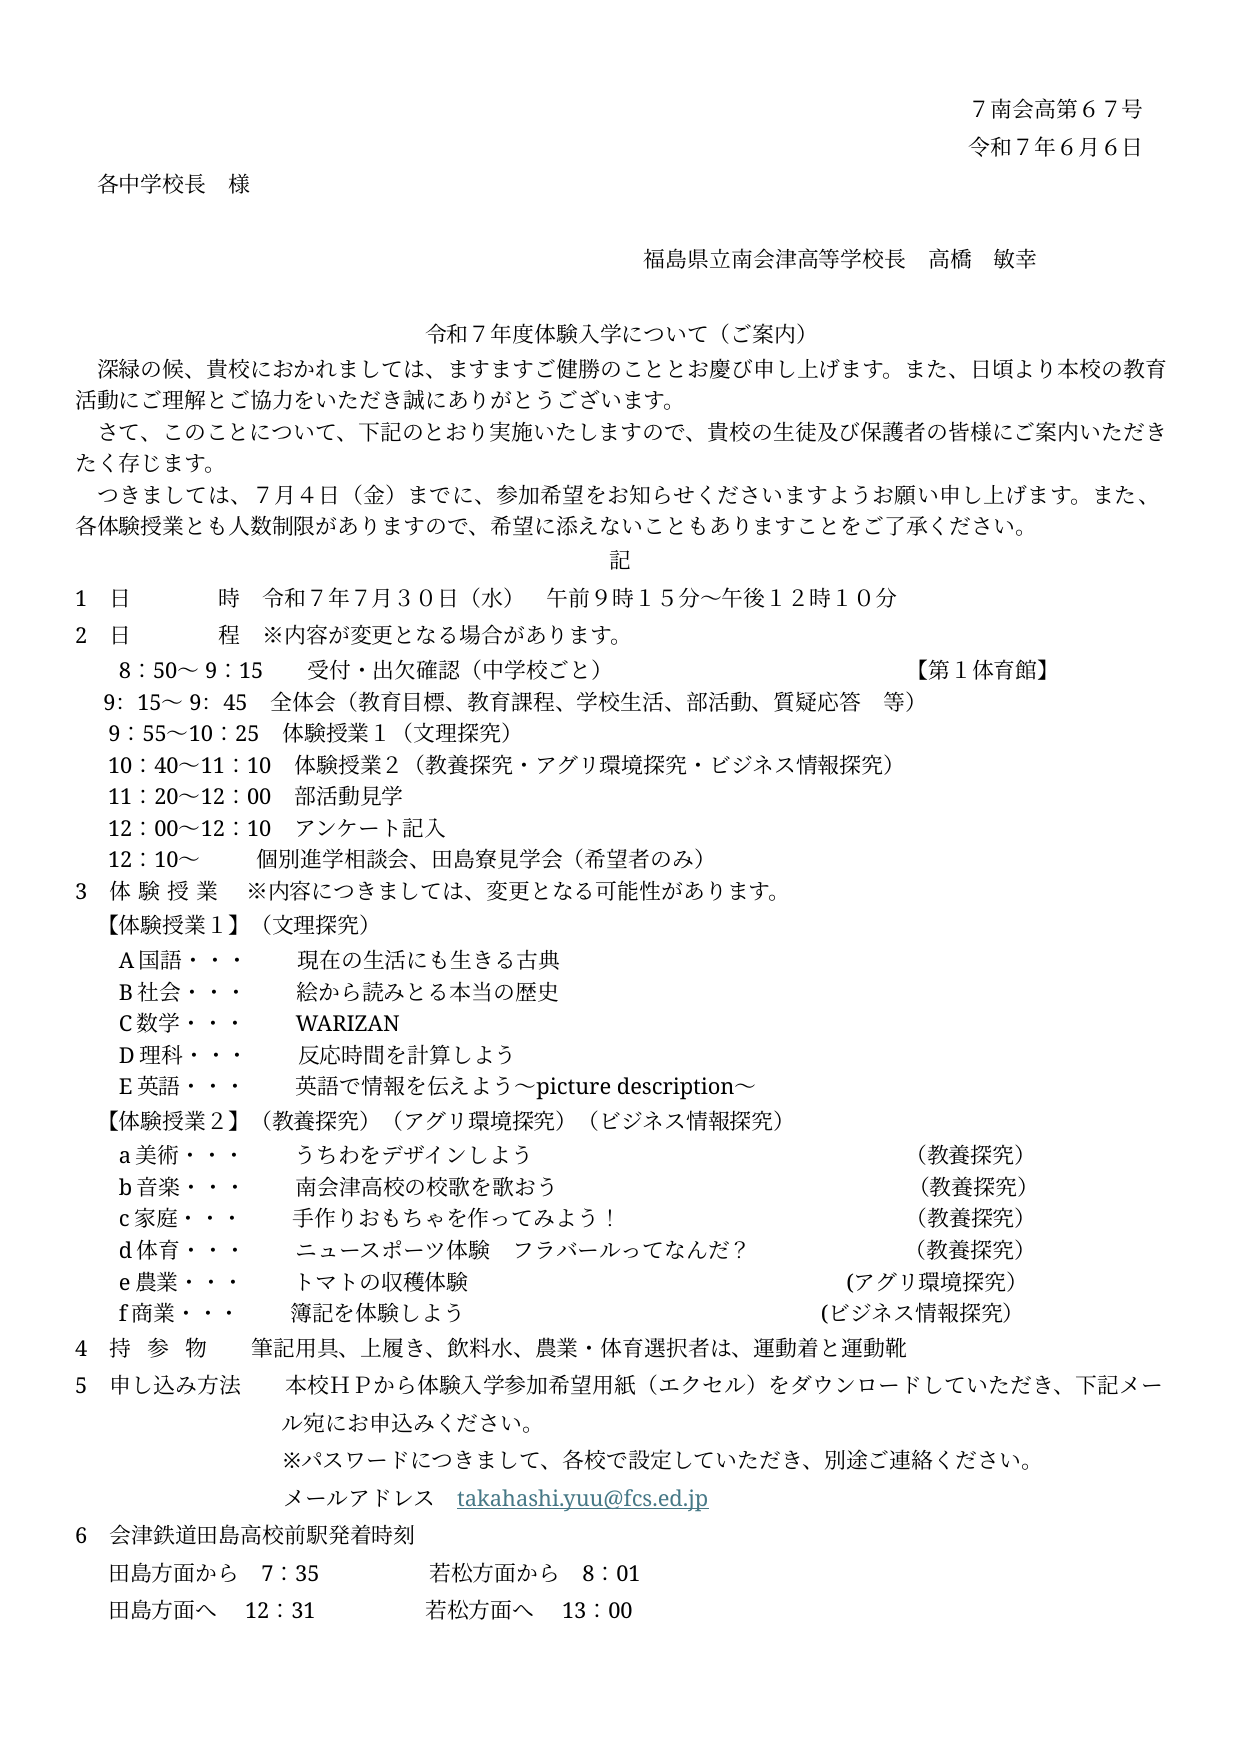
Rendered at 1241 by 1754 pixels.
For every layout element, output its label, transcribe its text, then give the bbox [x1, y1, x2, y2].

text 5 申し込み方法 本校ＨＰから体験入学参加希望用紙（エクセル）をダウンロードしていただき、下記メール宛にお申込みください。 [75, 1365, 1165, 1440]
text 8：50～ 9：15 受付・出欠確認（中学校ごと） 【第１体育館】 [75, 653, 1165, 685]
text b音楽・・・ 南会津高校の校歌を歌おう （教養探究） [75, 1170, 1165, 1202]
text 2 日 程 ※内容が変更となる場合があります。 [75, 616, 1165, 653]
text 10：40～11：10 体験授業２（教養探究・アグリ環境探究・ビジネス情報探究） [75, 748, 1165, 779]
text E英語・・・ 英語で情報を伝えよう～picture description～ [75, 1069, 1165, 1101]
text 4 持参物 筆記用具、上履き、飲料水、農業・体育選択者は、運動着と運動靴 [75, 1328, 1165, 1365]
text d体育・・・ ニュースポーツ体験 フラバールってなんだ？ （教養探究） [75, 1233, 1165, 1265]
text 【体験授業１】（文理探究） [75, 906, 1165, 943]
text 3 体験授業 ※内容につきましては、変更となる可能性があります。 [75, 874, 1165, 906]
text メールアドレス takahashi.yuu@fcs.ed.jp [75, 1478, 1165, 1515]
subtitle 記 [75, 541, 1165, 578]
text 11：20～12：00 部活動見学 [75, 779, 1165, 811]
text 深緑の候、貴校におかれましては、ますますご健勝のこととお慶び申し上げます。また、日頃より本校の教育活動にご理解とご協力をいただき誠にありがとうございます。 [75, 352, 1168, 415]
text c家庭・・・ 手作りおもちゃを作ってみよう！ （教養探究） [75, 1202, 1165, 1233]
text 令和７年６月６日 [75, 127, 1143, 164]
text A国語・・・ 現在の生活にも生きる古典 [75, 943, 1165, 975]
text ※パスワードにつきまして、各校で設定していただき、別途ご連絡ください。 [75, 1440, 1165, 1478]
text 田島方面から 7：35 若松方面から 8：01 [75, 1553, 1165, 1590]
text 各中学校長 様 [75, 164, 1078, 202]
text 12：00～12：10 アンケート記入 [75, 811, 1165, 843]
text B社会・・・ 絵から読みとる本当の歴史 [75, 975, 1165, 1006]
text C数学・・・ WARIZAN [75, 1006, 1165, 1038]
text a美術・・・ うちわをデザインしよう （教養探究） [75, 1138, 1165, 1170]
text さて、このことについて、下記のとおり実施いたしますので、貴校の生徒及び保護者の皆様にご案内いただきたく存じます。 [75, 415, 1168, 478]
text つきましては、７月４日（金）までに、参加希望をお知らせくださいますようお願い申し上げます。また、各体験授業とも人数制限がありますので、希望に添えないこともありますことをご了承ください。 [75, 478, 1138, 541]
text e農業・・・ トマトの収穫体験 (アグリ環境探究） [75, 1265, 1165, 1296]
text 令和７年度体験入学について（ご案内） [75, 314, 1168, 352]
text 6 会津鉄道田島高校前駅発着時刻 [75, 1515, 1165, 1553]
text 福島県立南会津高等学校長 高橋 敏幸 [75, 239, 1078, 277]
text 【体験授業２】（教養探究）（アグリ環境探究）（ビジネス情報探究） [75, 1101, 1165, 1138]
text D理科・・・ 反応時間を計算しよう [75, 1038, 1165, 1069]
text ７南会高第６７号 [75, 89, 1143, 127]
text 1 日 時 令和７年７月３０日（水） 午前９時１５分～午後１２時１０分 [75, 578, 1165, 616]
text 田島方面へ 12：31 若松方面へ 13：00 [75, 1590, 1165, 1628]
text 9：15～ 9：45 全体会（教育目標、教育課程、学校生活、部活動、質疑応答 等） [75, 685, 1165, 716]
text 9：55～10：25 体験授業１（文理探究） [75, 716, 1165, 748]
text f商業・・・ 簿記を体験しよう (ビジネス情報探究） [75, 1296, 1165, 1328]
text 12：10～ 個別進学相談会、田島寮見学会（希望者のみ） [86, 843, 1165, 874]
